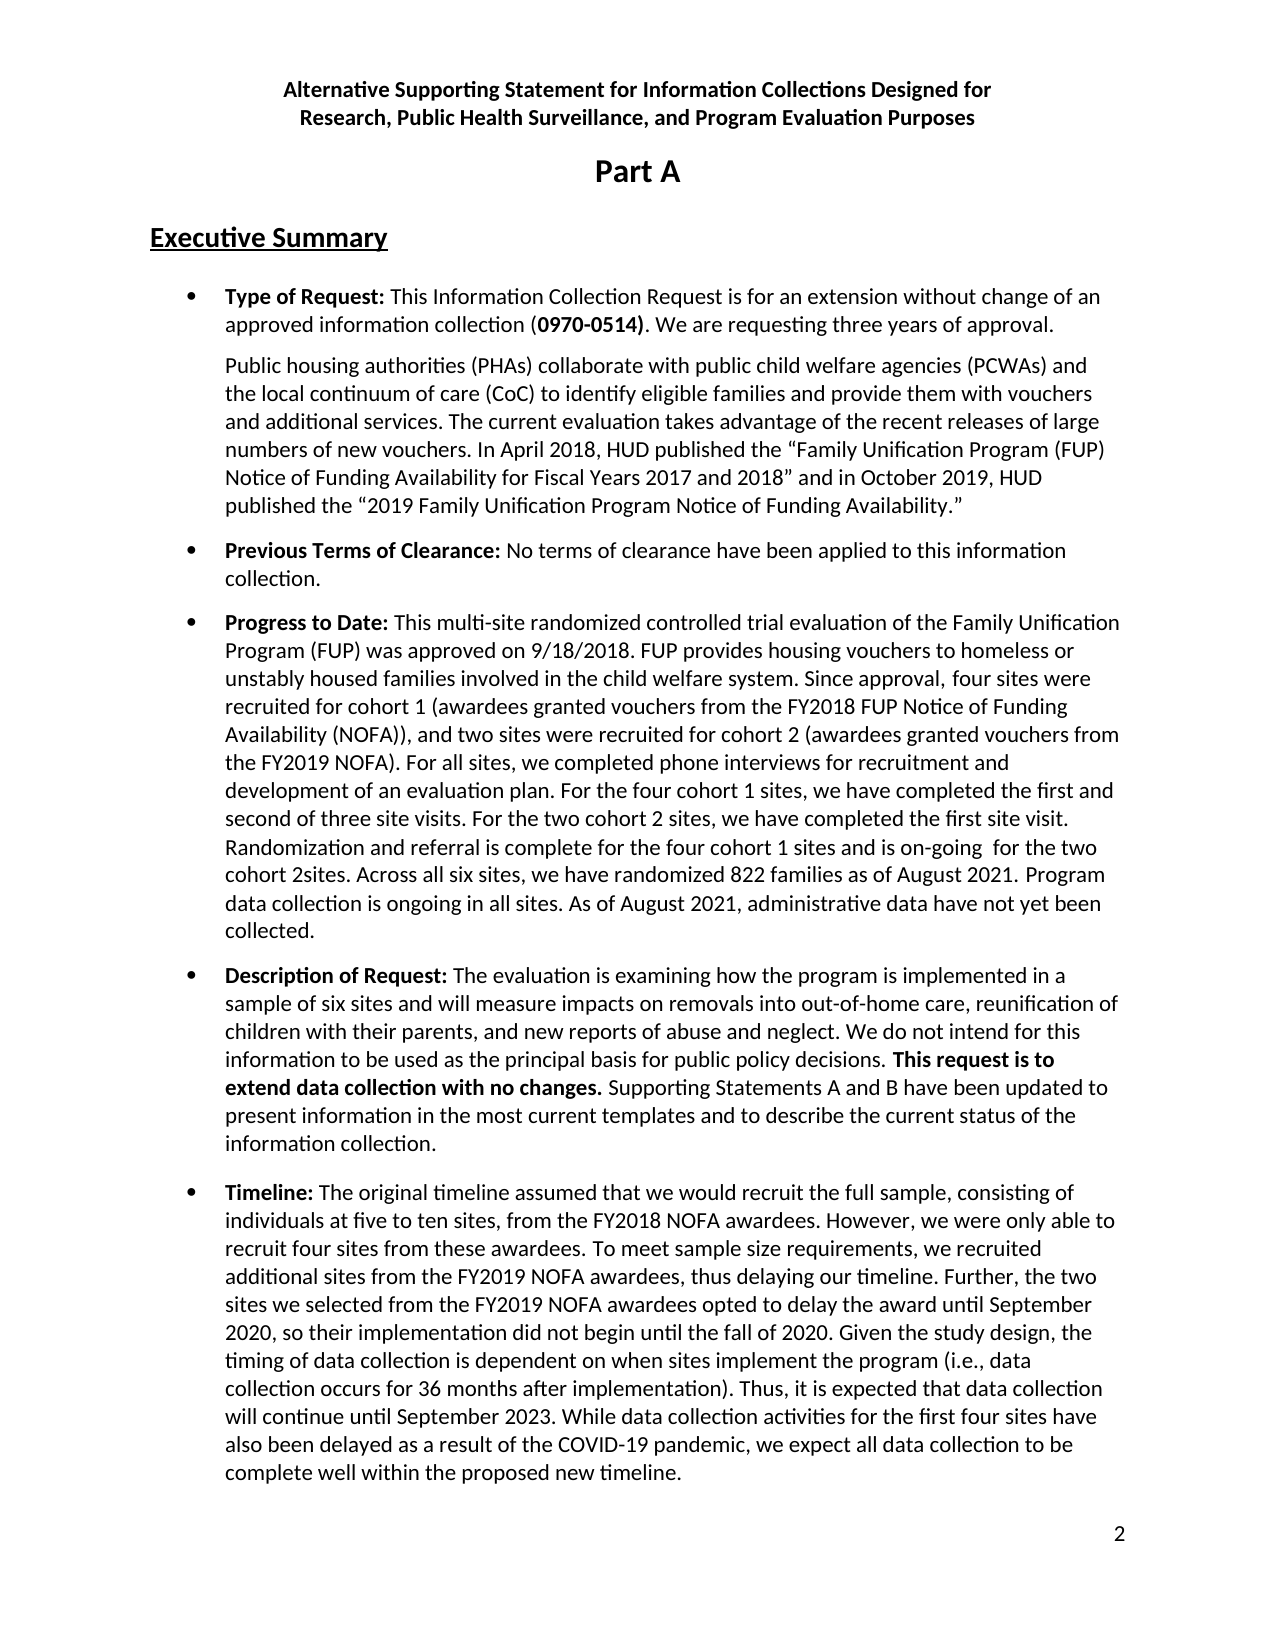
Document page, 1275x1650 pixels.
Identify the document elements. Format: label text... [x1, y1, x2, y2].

list Timeline: The original timeline assumed that we would recruit the full sample, consisting of individuals at five to ten sites, from the FY2018 NOFA awardees. However, we were only able to recruit four sites from these awardees. To meet sample size requirements, we recruited additional sites from the FY2019 NOFA awardees, thus delaying our timeline. Further, the two sites we selected from the FY2019 NOFA awardees opted to delay the award until September 2020, so their implementation did not begin until the fall of 2020. Given the study design, the timing of data collection is dependent on when sites implement the program (i.e., data collection occurs for 36 months after implementation). Thus, it is expected that data collection will continue until September 2023. While data collection activities for the first four sites have also been delayed as a result of the COVID-19 pandemic, we expect all data collection to be complete well within the proposed new timeline. [187, 1178, 1125, 1486]
list Type of Request: This Information Collection Request is for an extension without change of an approved information collection (0970-0514). We are requesting three years of approval. [187, 282, 1125, 338]
text Part A [150, 150, 1125, 191]
list Progress to Date: This multi-site randomized controlled trial evaluation of the Family Unification Program (FUP) was approved on 9/18/2018. FUP provides housing vouchers to homeless or unstably housed families involved in the child welfare system. Since approval, four sites were recruited for cohort 1 (awardees granted vouchers from the FY2018 FUP Notice of Funding Availability (NOFA)), and two sites were recruited for cohort 2 (awardees granted vouchers from the FY2019 NOFA). For all sites, we completed phone interviews for recruitment and development of an evaluation plan. For the four cohort 1 sites, we have completed the first and second of three site visits. For the two cohort 2 sites, we have completed the first site visit. Randomization and referral is complete for the four cohort 1 sites and is on-going for the two cohort 2sites. Across all six sites, we have randomized 822 families as of August 2021. Program data collection is ongoing in all sites. As of August 2021, administrative data have not yet been collected. [187, 608, 1125, 945]
list Previous Terms of Clearance: No terms of clearance have been applied to this information collection. [187, 536, 1125, 592]
text Executive Summary [150, 219, 1125, 254]
list Description of Request: The evaluation is examining how the program is implemented in a sample of six sites and will measure impacts on removals into out-of-home care, reunification of children with their parents, and new reports of abuse and neglect. We do not intend for this information to be used as the principal basis for public policy decisions. This request is to extend data collection with no changes. Supporting Statements A and B have been updated to present information in the most current templates and to describe the current status of the information collection. [187, 961, 1125, 1157]
text Public housing authorities (PHAs) collaborate with public child welfare agencies (PCWAs) and the local continuum of care (CoC) to identify eligible families and provide them with vouchers and additional services. The current evaluation takes advantage of the recent releases of large numbers of new vouchers. In April 2018, HUD published the “Family Unification Program (FUP) Notice of Funding Availability for Fiscal Years 2017 and 2018” and in October 2019, HUD published the “2019 Family Unification Program Notice of Funding Availability.” [225, 351, 1125, 519]
